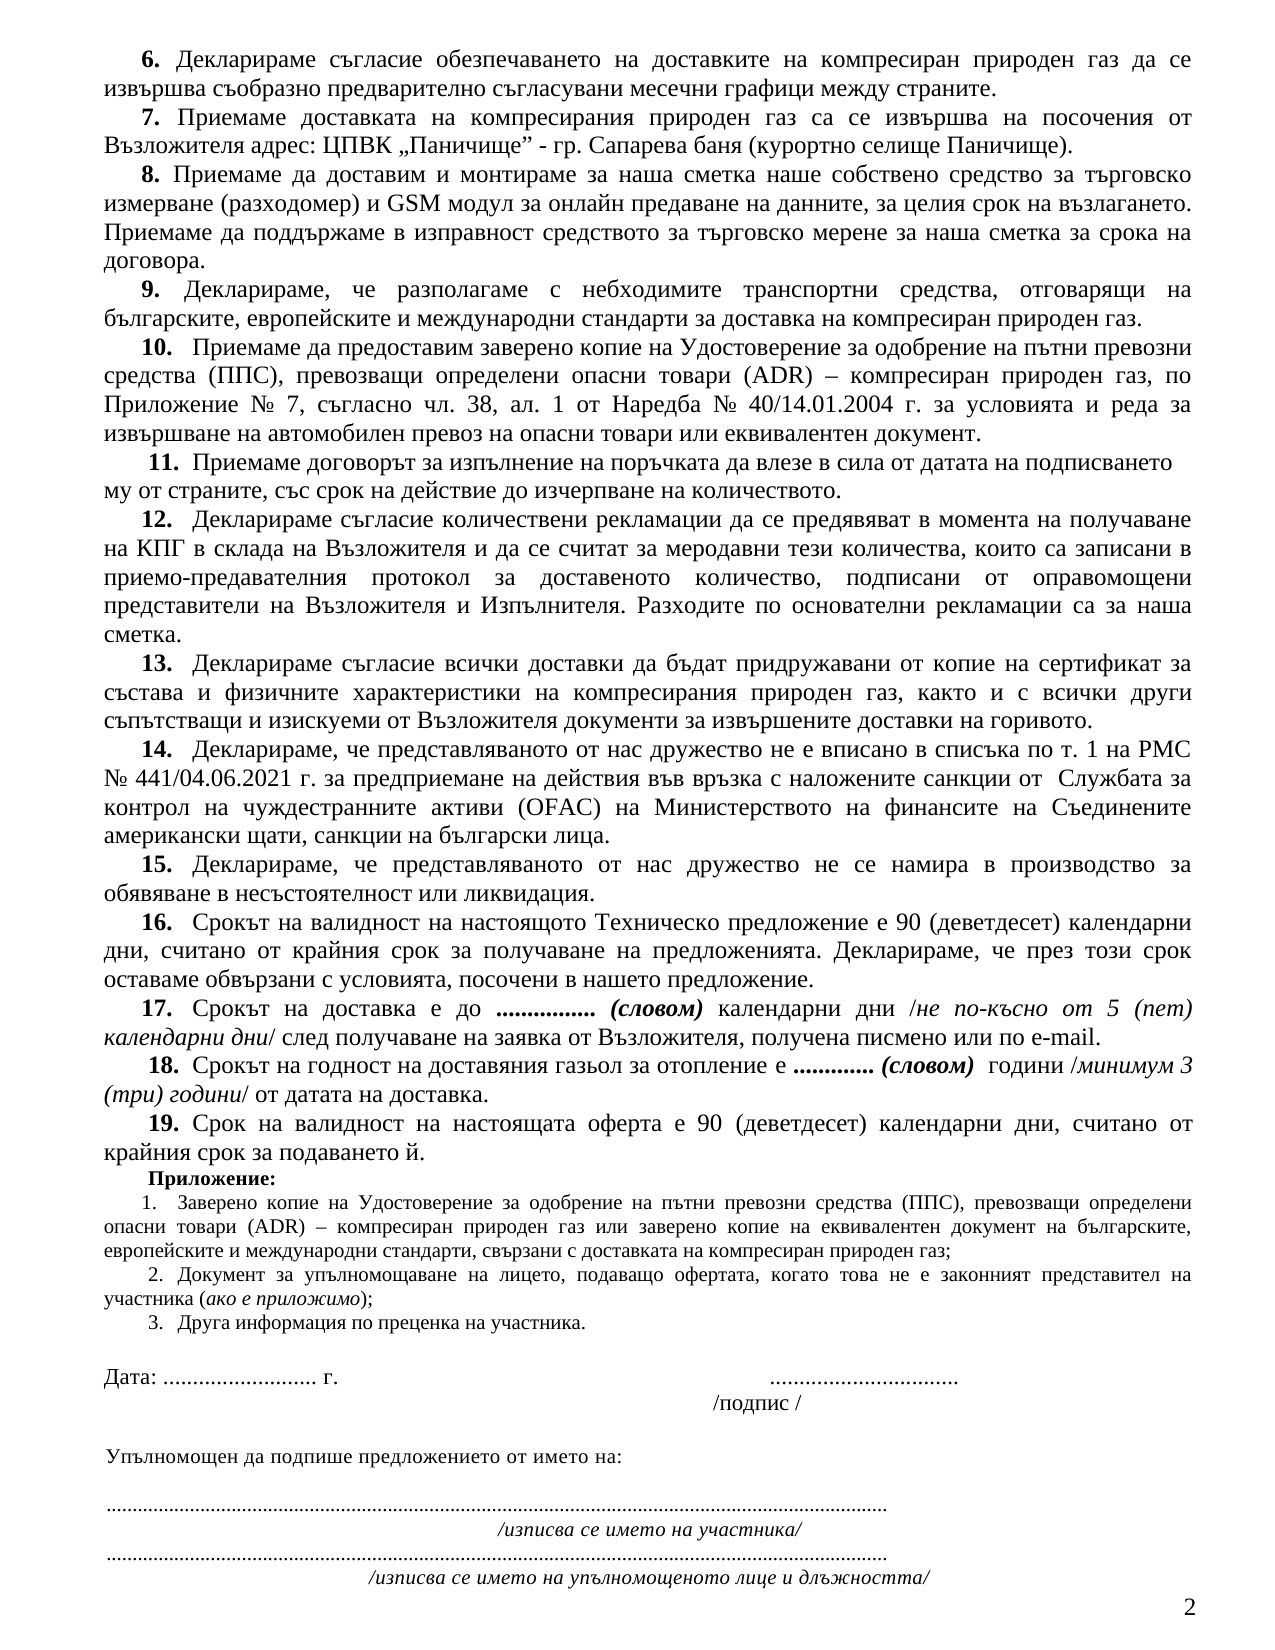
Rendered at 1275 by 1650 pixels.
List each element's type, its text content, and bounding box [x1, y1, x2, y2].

list Срокът на доставка е до ................ (словом) календарни дни /не по-късно от 5 (пет) календарни дни/ след получаване на заявка от Възложителя, получена писмено или по e-mail. [103, 993, 1193, 1051]
list Приемаме да предоставим заверено копие на Удостоверение за одобрение на пътни превозни средства (ППС), превозващи определени опасни товари (АDR) – компресиран природен газ, по Приложение № 7, съгласно чл. 38, ал. 1 от Наредба № 40/14.01.2004 г. за условията и реда за извършване на автомобилен превоз на опасни товари или еквивалентен документ. [103, 332, 1193, 447]
list Друга информация по преценка на участника. [103, 1310, 1193, 1334]
list Срок на валидност на настоящата оферта е 90 (деветдесет) календарни дни, считано от крайния срок за подаването й. [103, 1108, 1193, 1166]
list Декларираме съгласие количествени рекламации да се предявяват в момента на получаване на КПГ в склада на Възложителя и да се считат за меродавни тези количества, които са записани в приемо-предавателния протокол за доставеното количество, подписани от оправомощени представители на Възложителя и Изпълнителя. Разходите по основателни рекламации са за наша сметка. [103, 504, 1193, 648]
list Срокът на годност на доставяния газьол за отопление е ............. (словом) години /минимум 3 (три) години/ от датата на доставка. [103, 1051, 1193, 1108]
text /изписва се името на упълномощеното лице и длъжността/ [106, 1564, 1193, 1589]
list Декларираме съгласие обезпечаването на доставките на компресиран природен газ да се извършва съобразно предварително съгласувани месечни графици между страните. [103, 44, 1193, 102]
text /изписва се името на участника/ [106, 1516, 1193, 1541]
list Декларираме, че представляваното от нас дружество не се намира в производство за обявяване в несъстоятелност или ликвидация. [103, 849, 1193, 907]
list Приемаме доставката на компресирания природен газ са се извършва на посочения от Възложителя адрес: ЦПВК „Паничище” - гр. Сапарева баня (курортно селище Паничище). [103, 102, 1193, 159]
list Приемаме да доставим и монтираме за наша сметка наше собствено средство за търговско измерване (разходомер) и GSM модул за онлайн предаване на данните, за целия срок на възлагането. Приемаме да поддържаме в изправност средството за търговско мерене за наша сметка за срока на договора. [103, 159, 1193, 274]
list Декларираме, че представляваното от нас дружество не е вписано в списъка по т. 1 на РМС № 441/04.06.2021 г. за предприемане на действия във връзка с наложените санкции от Службата за контрол на чуждестранните активи (OFAC) на Министерството на финансите на Съединените американски щати, санкции на български лица. [103, 734, 1193, 849]
list Документ за упълномощаване на лицето, подаващо офертата, когато това не е законният представител на участника (ако е приложимо); [103, 1262, 1193, 1310]
text ...................................................................................................................................................... [106, 1492, 1193, 1516]
text Дата: .......................... г. ................................ [103, 1363, 1193, 1389]
text Приложение: [103, 1166, 1193, 1190]
list Приемаме договорът за изпълнение на поръчката да влезе в сила от датата на подписването му от страните, със срок на действие до изчерпване на количеството. [103, 447, 1196, 504]
list Декларираме, че разполагаме с небходимите транспортни средства, отговарящи на българските, европейските и международни стандарти за доставка на компресиран природен газ. [103, 274, 1193, 332]
text /подпис / [103, 1389, 1193, 1416]
list Срокът на валидност на настоящото Техническо предложение е 90 (деветдесет) календарни дни, считано от крайния срок за получаване на предложенията. Декларираме, че през този срок оставаме обвързани с условията, посочени в нашето предложение. [103, 907, 1193, 993]
text Упълномощен да подпише предложението от името на: [105, 1444, 1193, 1468]
list Заверено копие на Удостоверение за одобрение на пътни превозни средства (ППС), превозващи определени опасни товари (АDR) – компресиран природен газ или заверено копие на еквивалентен документ на българските, европейските и международни стандарти, свързани с доставката на компресиран природен газ; [103, 1190, 1193, 1262]
text ...................................................................................................................................................... [106, 1541, 1193, 1564]
list Декларираме съгласие всички доставки да бъдат придружавани от копие на сертификат за състава и физичните характеристики на компресирания природен газ, както и с всички други съпътстващи и изискуеми от Възложителя документи за извършените доставки на горивото. [103, 648, 1193, 734]
